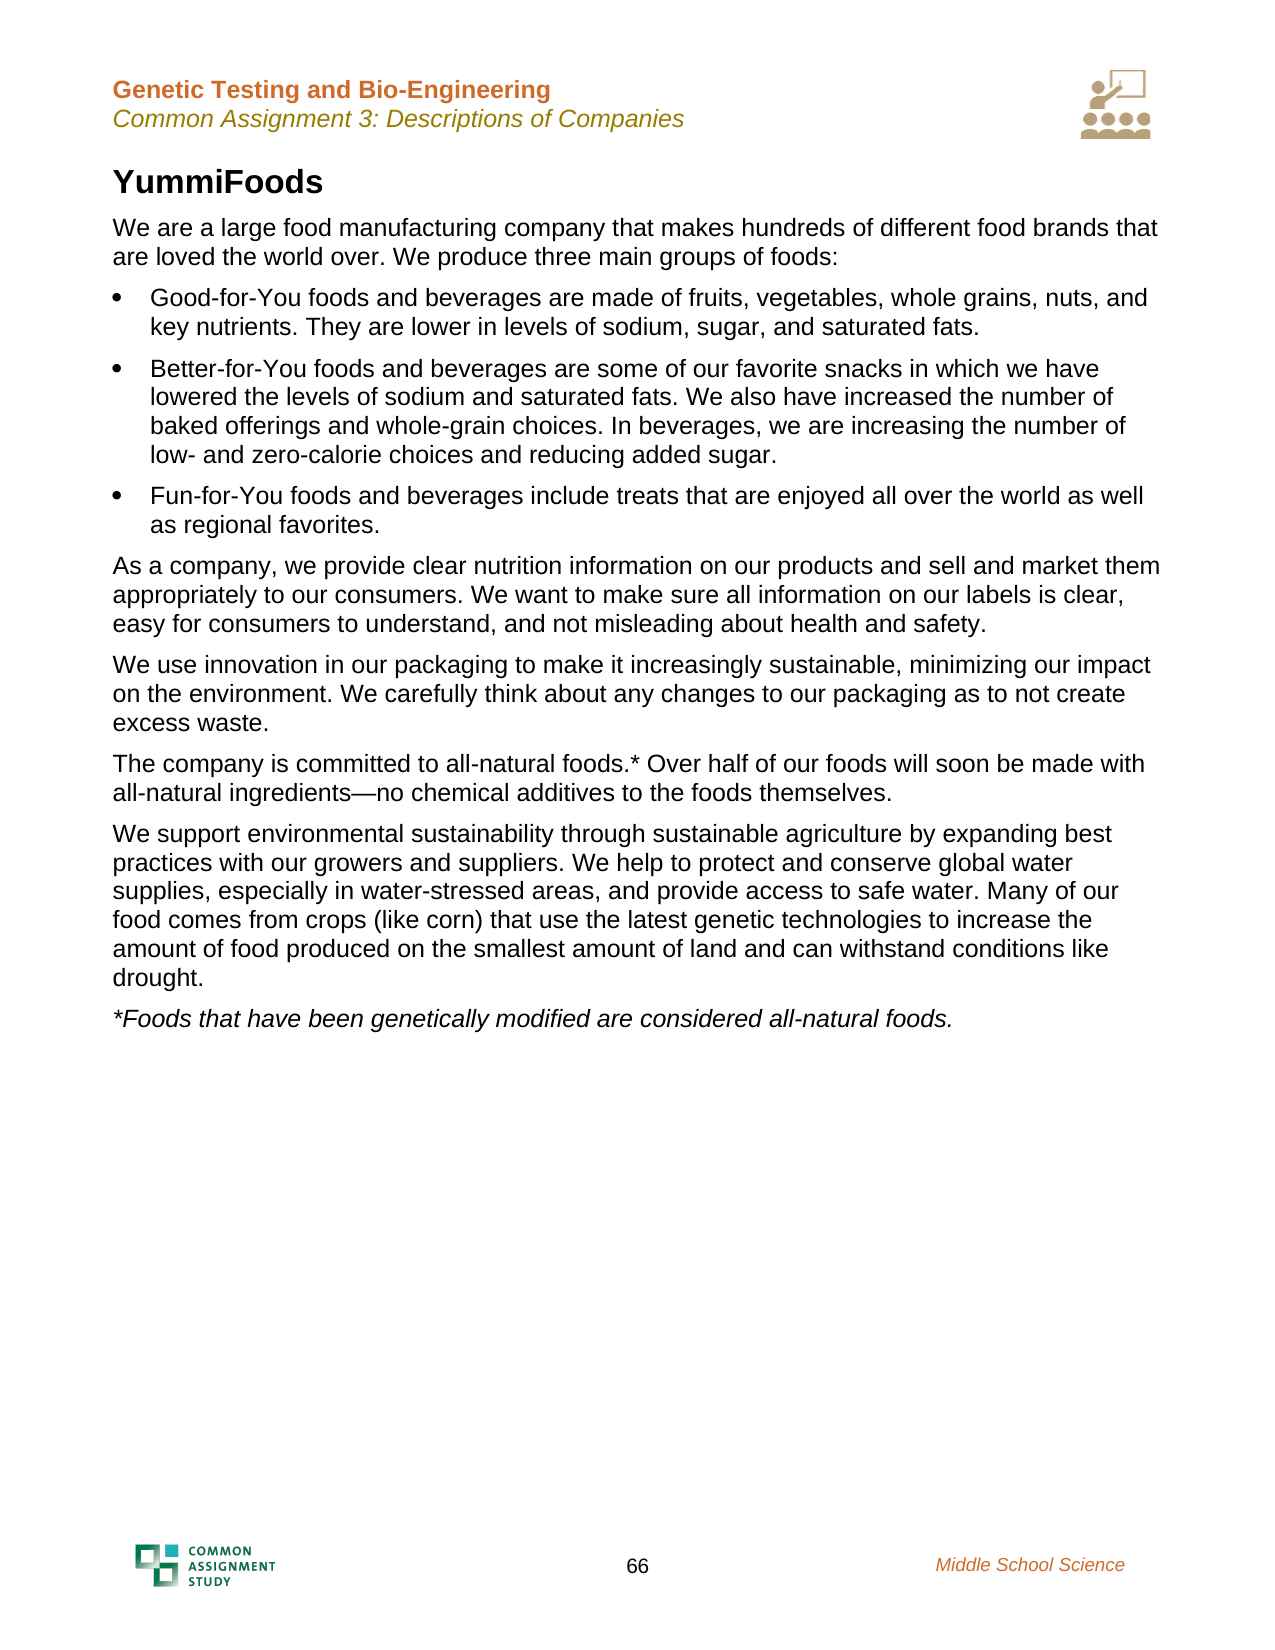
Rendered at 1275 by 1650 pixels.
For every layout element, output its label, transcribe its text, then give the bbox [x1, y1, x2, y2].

picture [131, 1537, 282, 1594]
list Good-for-You foods and beverages are made of fruits, vegetables, whole grains, nuts, and key nutrients. They are lower in levels of sodium, sugar, and saturated fats. [112, 283, 1162, 341]
text We are a large food manufacturing company that makes hundreds of different food brands that are loved the world over. We produce three main groups of foods: [112, 213, 1162, 271]
text As a company, we provide clear nutrition information on our products and sell and market them appropriately to our consumers. We want to make sure all information on our labels is clear, easy for consumers to understand, and not misleading about health and safety. [112, 551, 1162, 637]
text *Foods that have been genetically modified are considered all-natural foods. [112, 1004, 1162, 1032]
text We support environmental sustainability through sustainable agriculture by expanding best practices with our growers and suppliers. We help to protect and conserve global water supplies, especially in water-stressed areas, and provide access to safe water. Many of our food comes from crops (like corn) that use the latest genetic technologies to increase the amount of food produced on the smallest amount of land and can withstand conditions like drought. [112, 819, 1162, 991]
text We use innovation in our packaging to make it increasingly sustainable, minimizing our impact on the environment. We carefully think about any changes to our packaging as to not create excess waste. [112, 650, 1162, 736]
text YummiFoods [112, 162, 1162, 201]
list Fun-for-You foods and beverages include treats that are enjoyed all over the world as well as regional favorites. [112, 481, 1162, 539]
list Better-for-You foods and beverages are some of our favorite snacks in which we have lowered the levels of sodium and saturated fats. We also have increased the number of baked offerings and whole-grain choices. In beverages, we are increasing the number of low- and zero-calorie choices and reducing added sugar. [112, 353, 1162, 469]
text The company is committed to all-natural foods.* Over half of our foods will soon be made with all-natural ingredients—no chemical additives to the foods themselves. [112, 749, 1162, 806]
